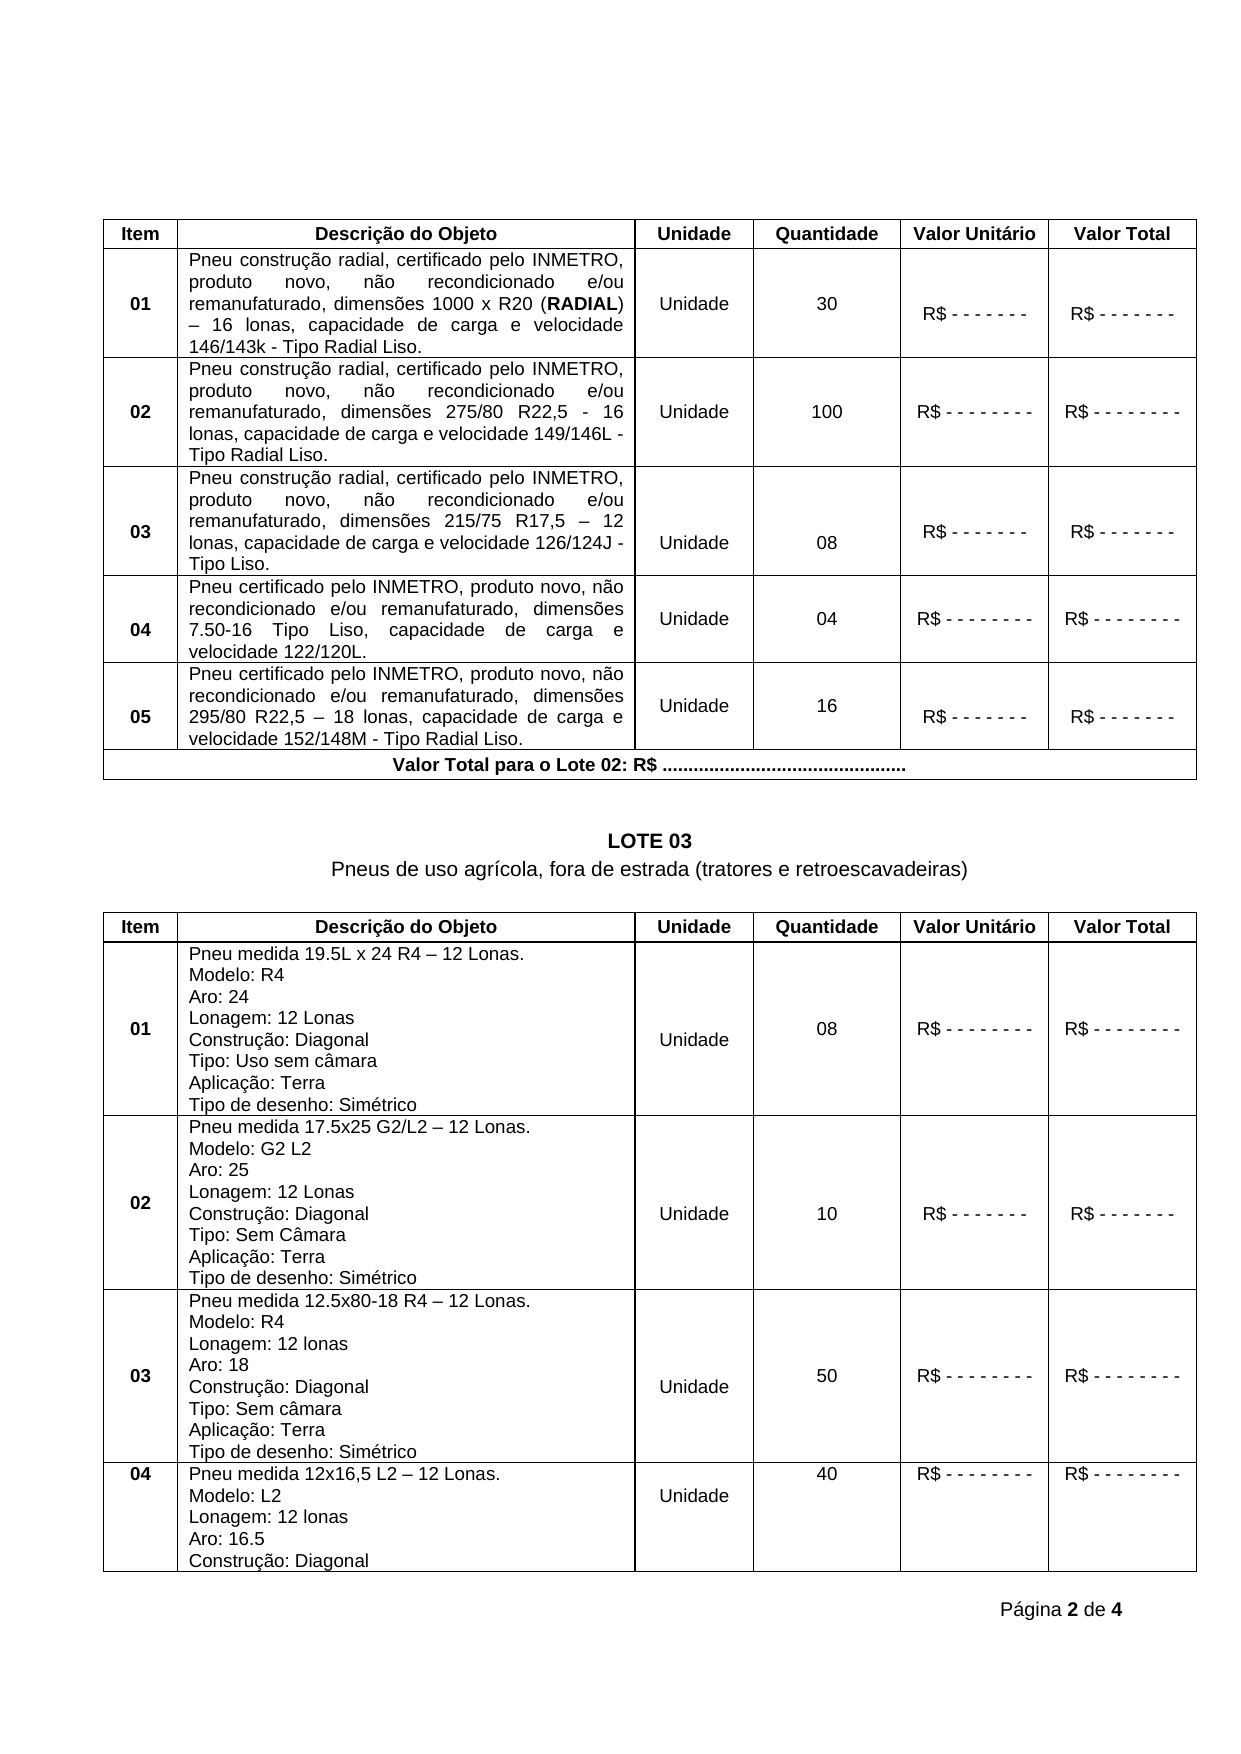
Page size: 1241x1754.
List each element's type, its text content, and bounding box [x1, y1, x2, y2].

table_cell 05 [104, 663, 177, 749]
table_cell 16 [754, 663, 900, 749]
table_cell R$ - - - - - - - - [1049, 576, 1196, 662]
table_header Item [104, 220, 177, 248]
table_cell Pneu medida 19.5L x 24 R4 – 12 Lonas. Modelo: R4 Aro: 24 Lonagem: 12 Lonas Construção: Diagonal Tipo: Uso sem câmara Aplicação: Terra Tipo de desenho: Simétrico [178, 943, 634, 1115]
table_header Valor Unitário [901, 220, 1048, 248]
table_cell 04 [104, 1463, 177, 1571]
table_cell R$ - - - - - - - [901, 467, 1048, 575]
table_cell 08 [754, 467, 900, 575]
table_cell 02 [104, 358, 177, 466]
table_cell R$ - - - - - - - - [1049, 1463, 1196, 1571]
table_cell Valor Total para o Lote 02: R$ ............................................... [104, 750, 1196, 779]
table_header Descrição do Objeto [178, 913, 634, 941]
table_cell Unidade [636, 663, 753, 749]
table_cell Pneu construção radial, certificado pelo INMETRO, produto novo, não recondicionado e/ou remanufaturado, dimensões 215/75 R17,5 – 12 lonas, capacidade de carga e velocidade 126/124J - Tipo Liso. [178, 467, 634, 575]
table_cell R$ - - - - - - - [901, 1116, 1048, 1288]
table_cell R$ - - - - - - - [1049, 249, 1196, 357]
table_cell 01 [104, 249, 177, 357]
table_header Valor Total [1049, 220, 1196, 248]
table_header Quantidade [754, 913, 900, 941]
table_header Unidade [636, 913, 753, 941]
table_cell R$ - - - - - - - [1049, 1116, 1196, 1288]
table_cell Pneu construção radial, certificado pelo INMETRO, produto novo, não recondicionado e/ou remanufaturado, dimensões 1000 x R20 (RADIAL) – 16 lonas, capacidade de carga e velocidade 146/143k - Tipo Radial Liso. [178, 249, 634, 357]
table_cell Pneu certificado pelo INMETRO, produto novo, não recondicionado e/ou remanufaturado, dimensões 295/80 R22,5 – 18 lonas, capacidade de carga e velocidade 152/148M - Tipo Radial Liso. [178, 663, 634, 749]
table_cell 08 [754, 943, 900, 1115]
table_header Valor Unitário [901, 913, 1048, 941]
table_cell Unidade [636, 576, 753, 662]
table_cell R$ - - - - - - - [901, 249, 1048, 357]
table_cell 03 [104, 467, 177, 575]
table_cell R$ - - - - - - - - [901, 943, 1048, 1115]
table_cell 04 [104, 576, 177, 662]
table_cell 50 [754, 1290, 900, 1462]
table_cell R$ - - - - - - - - [1049, 943, 1196, 1115]
table_cell 04 [754, 576, 900, 662]
table_cell Unidade [636, 1116, 753, 1288]
table_cell R$ - - - - - - - - [901, 358, 1048, 466]
table_header Unidade [636, 220, 753, 248]
table_cell 30 [754, 249, 900, 357]
table_cell R$ - - - - - - - [1049, 663, 1196, 749]
table_header Item [104, 913, 177, 941]
text LOTE 03 [177, 829, 1122, 853]
table_header Descrição do Objeto [178, 220, 634, 248]
table_cell 03 [104, 1290, 177, 1462]
table_cell Unidade [636, 358, 753, 466]
table_cell Unidade [636, 467, 753, 575]
table_cell Pneu certificado pelo INMETRO, produto novo, não recondicionado e/ou remanufaturado, dimensões 7.50-16 Tipo Liso, capacidade de carga e velocidade 122/120L. [178, 576, 634, 662]
table_cell 10 [754, 1116, 900, 1288]
table_cell R$ - - - - - - - - [901, 1290, 1048, 1462]
table_cell 40 [754, 1463, 900, 1571]
table_cell R$ - - - - - - - - [1049, 1290, 1196, 1462]
table_header Valor Total [1049, 913, 1196, 941]
table_cell Unidade [636, 249, 753, 357]
table_cell R$ - - - - - - - [901, 663, 1048, 749]
table_header Quantidade [754, 220, 900, 248]
table_cell Unidade [636, 943, 753, 1115]
table_cell 01 [104, 943, 177, 1115]
table_cell R$ - - - - - - - - [901, 1463, 1048, 1571]
table_cell 100 [754, 358, 900, 466]
table_cell Pneu medida 17.5x25 G2/L2 – 12 Lonas. Modelo: G2 L2 Aro: 25 Lonagem: 12 Lonas Construção: Diagonal Tipo: Sem Câmara Aplicação: Terra Tipo de desenho: Simétrico [178, 1116, 634, 1288]
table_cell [178, 1463, 634, 1571]
table_cell Pneu construção radial, certificado pelo INMETRO, produto novo, não recondicionado e/ou remanufaturado, dimensões 275/80 R22,5 - 16 lonas, capacidade de carga e velocidade 149/146L - Tipo Radial Liso. [178, 358, 634, 466]
table_cell Unidade [636, 1463, 753, 1571]
table_cell R$ - - - - - - - [1049, 467, 1196, 575]
table_cell Pneu medida 12.5x80-18 R4 – 12 Lonas. Modelo: R4 Lonagem: 12 lonas Aro: 18 Construção: Diagonal Tipo: Sem câmara Aplicação: Terra Tipo de desenho: Simétrico [178, 1290, 634, 1462]
table_cell Unidade [636, 1290, 753, 1462]
table_cell R$ - - - - - - - - [1049, 358, 1196, 466]
text Pneus de uso agrícola, fora de estrada (tratores e retroescavadeiras) [177, 857, 1122, 881]
table_cell 02 [104, 1116, 177, 1288]
table_cell R$ - - - - - - - - [901, 576, 1048, 662]
